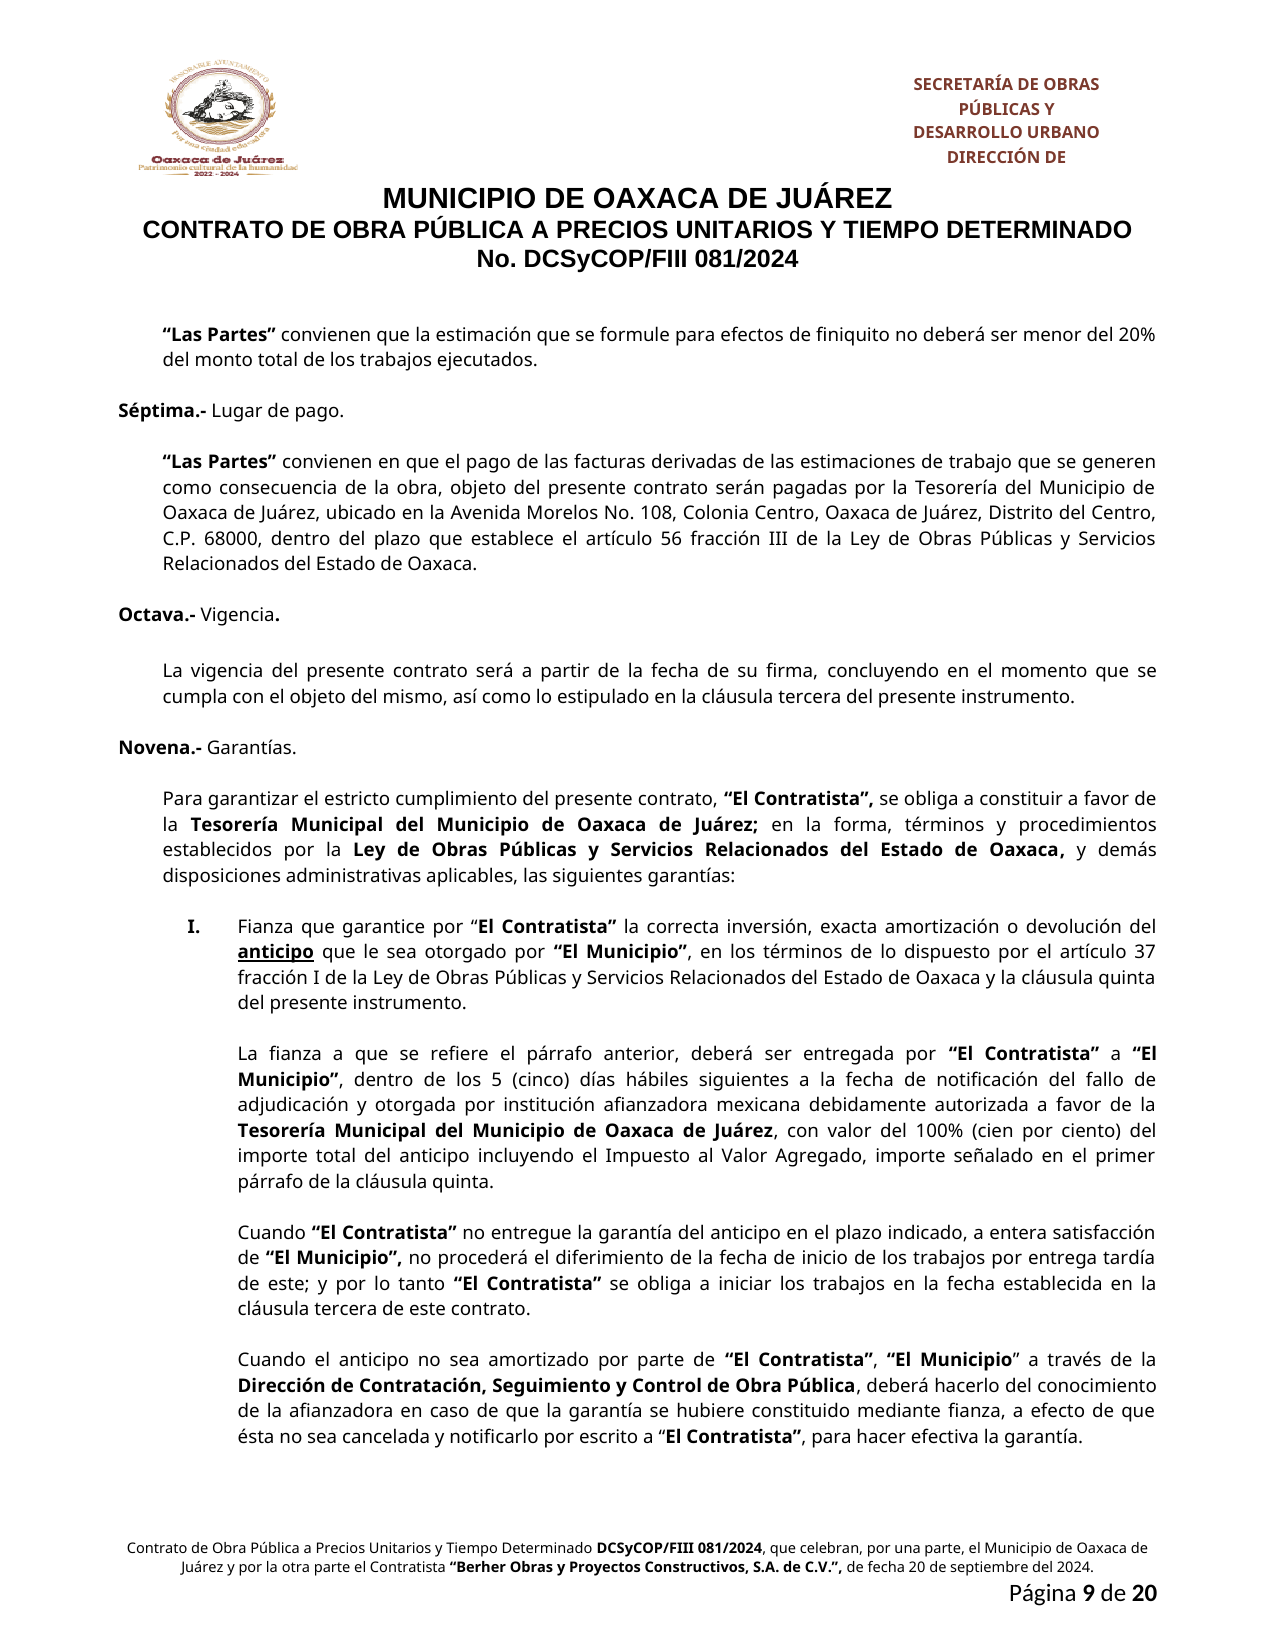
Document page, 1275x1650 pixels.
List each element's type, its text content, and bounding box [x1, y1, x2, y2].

text “Las Partes” convienen en que el pago de las facturas derivadas de las estimaciones de trabajo que se generen como consecuencia de la obra, objeto del presente contrato serán pagadas por la Tesorería del Municipio de Oaxaca de Juárez, ubicado en la Avenida Morelos No. 108, Colonia Centro, Oaxaca de Juárez, Distrito del Centro, C.P. 68000, dentro del plazo que establece el artículo 56 fracción III de la Ley de Obras Públicas y Servicios Relacionados del Estado de Oaxaca. [162, 448, 1157, 576]
text “Las Partes” convienen que la estimación que se formule para efectos de finiquito no deberá ser menor del 20% del monto total de los trabajos ejecutados. [162, 321, 1157, 372]
text Séptima.- Lugar de pago. [118, 397, 1157, 423]
text La vigencia del presente contrato será a partir de la fecha de su firma, concluyendo en el momento que se cumpla con el objeto del mismo, así como lo estipulado en la cláusula tercera del presente instrumento. [162, 658, 1157, 709]
text Cuando “El Contratista” no entregue la garantía del anticipo en el plazo indicado, a entera satisfacción de “El Municipio”, no procederá el diferimiento de la fecha de inicio de los trabajos por entrega tardía de este; y por lo tanto “El Contratista” se obliga a iniciar los trabajos en la fecha establecida en la cláusula tercera de este contrato. [237, 1219, 1157, 1321]
text Cuando el anticipo no sea amortizado por parte de “El Contratista”, “El Municipio” a través de la Dirección de Contratación, Seguimiento y Control de Obra Pública, deberá hacerlo del conocimiento de la afianzadora en caso de que la garantía se hubiere constituido mediante fianza, a efecto de que ésta no sea cancelada y notificarlo por escrito a “El Contratista”, para hacer efectiva la garantía. [237, 1347, 1157, 1449]
text La fianza a que se refiere el párrafo anterior, deberá ser entregada por “El Contratista” a “El Municipio”, dentro de los 5 (cinco) días hábiles siguientes a la fecha de notificación del fallo de adjudicación y otorgada por institución afianzadora mexicana debidamente autorizada a favor de la Tesorería Municipal del Municipio de Oaxaca de Juárez, con valor del 100% (cien por ciento) del importe total del anticipo incluyendo el Impuesto al Valor Agregado, importe señalado en el primer párrafo de la cláusula quinta. [237, 1041, 1157, 1194]
list Fianza que garantice por “El Contratista” la correcta inversión, exacta amortización o devolución del anticipo que le sea otorgado por “El Municipio”, en los términos de lo dispuesto por el artículo 37 fracción I de la Ley de Obras Públicas y Servicios Relacionados del Estado de Oaxaca y la cláusula quinta del presente instrumento. [200, 913, 1157, 1015]
text Novena.- Garantías. [118, 734, 1157, 760]
text Para garantizar el estricto cumplimiento del presente contrato, “El Contratista”, se obliga a constituir a favor de la Tesorería Municipal del Municipio de Oaxaca de Juárez; en la forma, términos y procedimientos establecidos por la Ley de Obras Públicas y Servicios Relacionados del Estado de Oaxaca, y demás disposiciones administrativas aplicables, las siguientes garantías: [162, 785, 1157, 887]
text Octava.- Vigencia. [118, 602, 1157, 627]
